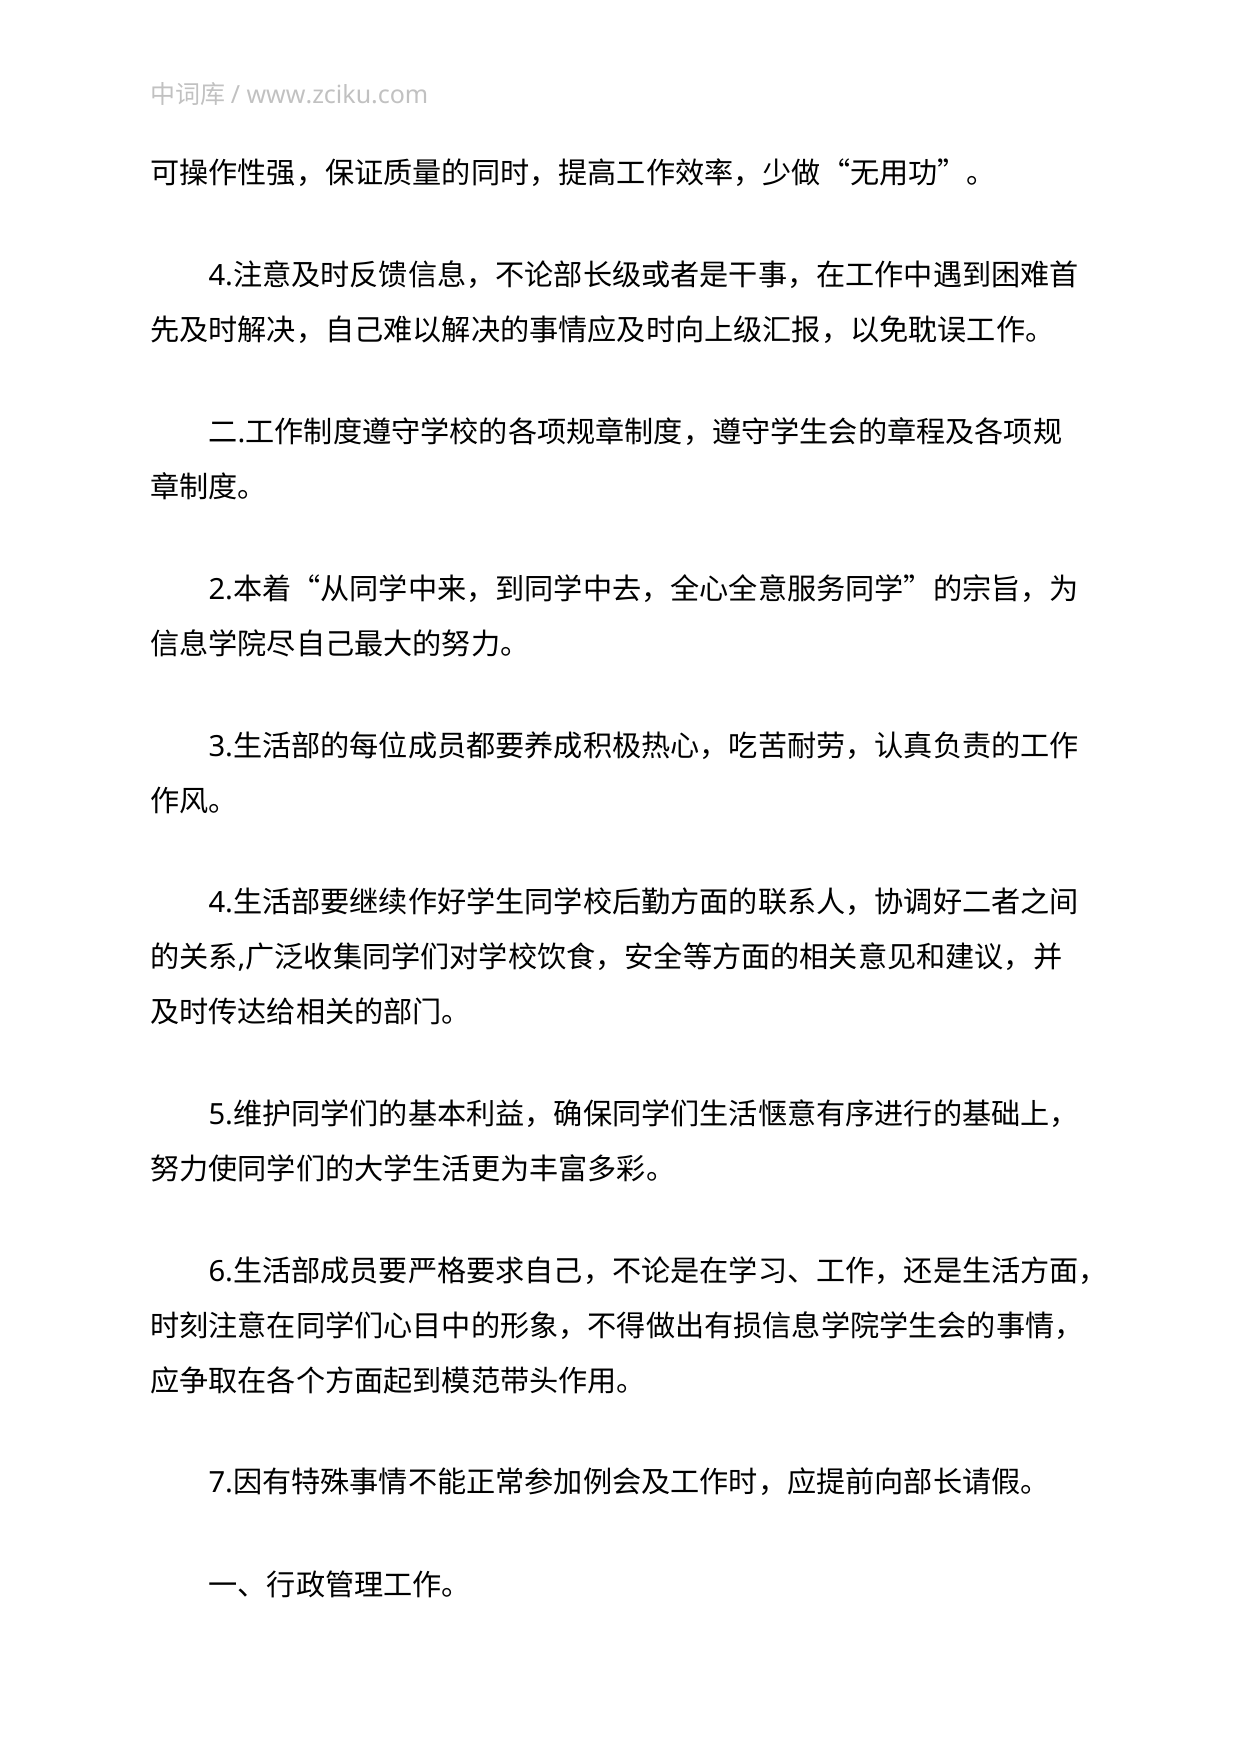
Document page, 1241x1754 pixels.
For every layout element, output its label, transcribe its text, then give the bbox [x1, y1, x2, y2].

text 2.本着“从同学中来，到同学中去，全心全意服务同学”的宗旨，为信息学院尽自己最大的努力。 [150, 565, 1090, 663]
text 3.生活部的每位成员都要养成积极热心，吃苦耐劳，认真负责的工作作风。 [150, 722, 1090, 819]
text 一、行政管理工作。 [150, 1561, 1090, 1603]
text 7.因有特殊事情不能正常参加例会及工作时，应提前向部长请假。 [150, 1459, 1090, 1501]
text 5.维护同学们的基本利益，确保同学们生活惬意有序进行的基础上，努力使同学们的大学生活更为丰富多彩。 [150, 1091, 1090, 1188]
text 4.注意及时反馈信息，不论部长级或者是干事，在工作中遇到困难首先及时解决，自己难以解决的事情应及时向上级汇报，以免耽误工作。 [150, 252, 1090, 349]
text 6.生活部成员要严格要求自己，不论是在学习、工作，还是生活方面，时刻注意在同学们心目中的形象，不得做出有损信息学院学生会的事情，应争取在各个方面起到模范带头作用。 [150, 1247, 1090, 1399]
text 二.工作制度遵守学校的各项规章制度，遵守学生会的章程及各项规章制度。 [150, 408, 1090, 506]
text 4.生活部要继续作好学生同学校后勤方面的联系人，协调好二者之间的关系,广泛收集同学们对学校饮食，安全等方面的相关意见和建议，并及时传达给相关的部门。 [150, 879, 1090, 1031]
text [150, 150, 1090, 192]
